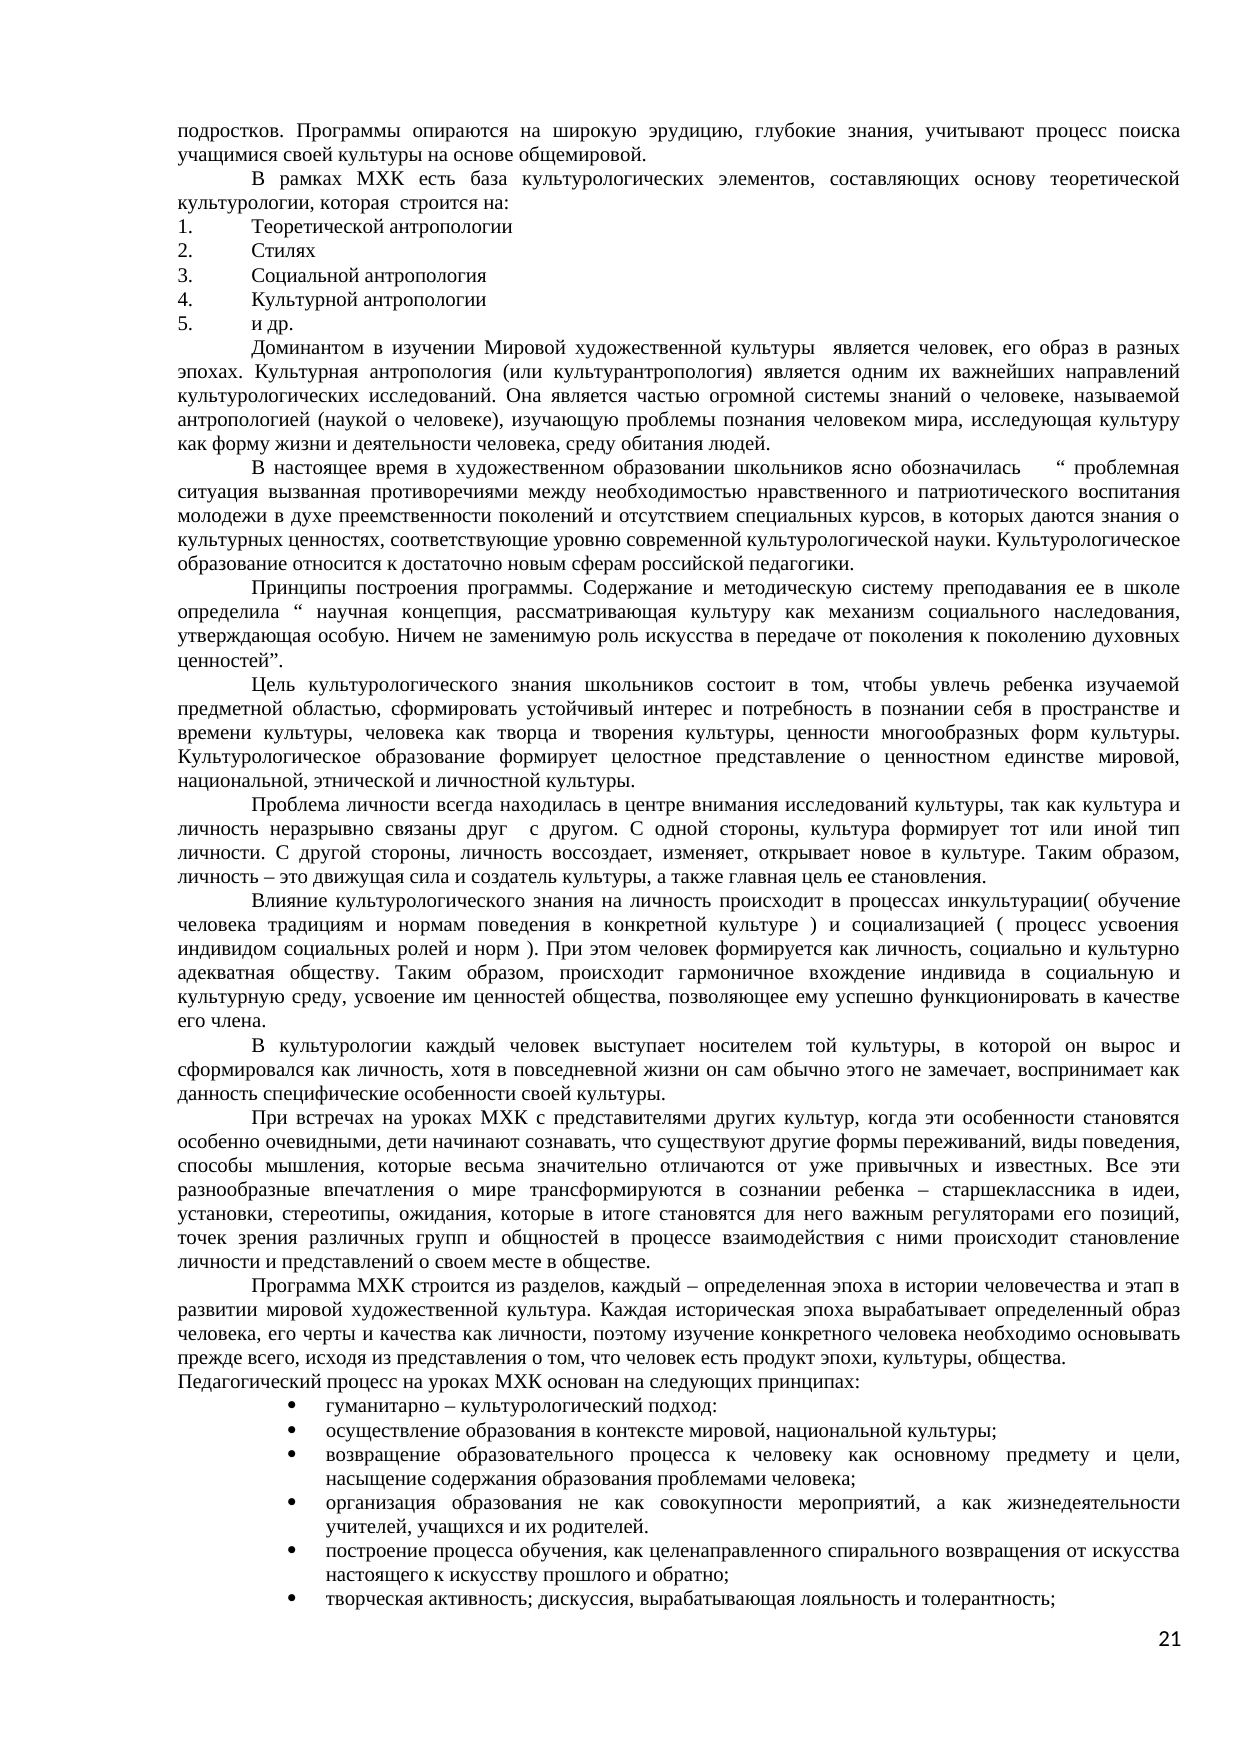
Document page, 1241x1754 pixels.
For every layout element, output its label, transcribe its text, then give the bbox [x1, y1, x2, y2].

text 3. Социальной антропология [177, 262, 1181, 287]
text 1. Теоретической антропологии [177, 214, 1181, 238]
list гуманитарно – культурологический подход: [288, 1393, 1181, 1417]
text В культурологии каждый человек выступает носителем той культуры, в которой он вырос и сформировался как личность, хотя в повседневной жизни он сам обычно этого не замечает, воспринимает как данность специфические особенности своей культуры. [177, 1032, 1181, 1105]
text В настоящее время в художественном образовании школьников ясно обозначилась “ проблемная ситуация вызванная противоречиями между необходимостью нравственного и патриотического воспитания молодежи в духе преемственности поколений и отсутствием специальных курсов, в которых даются знания о культурных ценностях, соответствующие уровню современной культурологической науки. Культурологическое образование относится к достаточно новым сферам российской педагогики. [177, 455, 1181, 575]
list организация образования не как совокупности мероприятий, а как жизнедеятельности учителей, учащихся и их родителей. [288, 1490, 1181, 1538]
text Программа МХК строится из разделов, каждый – определенная эпоха в истории человечества и этап в развитии мировой художественной культура. Каждая историческая эпоха вырабатывает определенный образ человека, его черты и качества как личности, поэтому изучение конкретного человека необходимо основывать прежде всего, исходя из представления о том, что человек есть продукт эпохи, культуры, общества. [177, 1273, 1181, 1369]
text 2. Стилях [177, 238, 1181, 262]
text В рамках МХК есть база культурологических элементов, составляющих основу теоретической культурологии, которая строится на: [177, 166, 1181, 214]
text Влияние культурологического знания на личность происходит в процессах инкультурации( обучение человека традициям и нормам поведения в конкретной культуре ) и социализацией ( процесс усвоения индивидом социальных ролей и норм ). При этом человек формируется как личность, социально и культурно адекватная обществу. Таким образом, происходит гармоничное вхождение индивида в социальную и культурную среду, усвоение им ценностей общества, позволяющее ему успешно функционировать в качестве его члена. [177, 888, 1181, 1032]
text 5. и др. [177, 311, 1181, 335]
text 4. Культурной антропологии [177, 287, 1181, 311]
text Принципы построения программы. Содержание и методическую систему преподавания ее в школе определила “ научная концепция, рассматривающая культуру как механизм социального наследования, утверждающая особую. Ничем не заменимую роль искусства в передаче от поколения к поколению духовных ценностей”. [177, 575, 1181, 672]
text Доминантом в изучении Мировой художественной культуры является человек, его образ в разных эпохах. Культурная антропология (или культурантропология) является одним их важнейших направлений культурологических исследований. Она является частью огромной системы знаний о человеке, называемой антропологией (наукой о человеке), изучающую проблемы познания человеком мира, исследующая культуру как форму жизни и деятельности человека, среду обитания людей. [177, 335, 1181, 455]
text При встречах на уроках МХК с представителями других культур, когда эти особенности становятся особенно очевидными, дети начинают сознавать, что существуют другие формы переживаний, виды поведения, способы мышления, которые весьма значительно отличаются от уже привычных и известных. Все эти разнообразные впечатления о мире трансформируются в сознании ребенка – старшеклассника в идеи, установки, стереотипы, ожидания, которые в итоге становятся для него важным регуляторами его позиций, точек зрения различных групп и общностей в процессе взаимодействия с ними происходит становление личности и представлений о своем месте в обществе. [177, 1105, 1181, 1273]
text Проблема личности всегда находилась в центре внимания исследований культуры, так как культура и личность неразрывно связаны друг с другом. С одной стороны, культура формирует тот или иной тип личности. С другой стороны, личность воссоздает, изменяет, открывает новое в культуре. Таким образом, личность – это движущая сила и создатель культуры, а также главная цель ее становления. [177, 792, 1181, 888]
list возвращение образовательного процесса к человеку как основному предмету и цели, насыщение содержания образования проблемами человека; [288, 1442, 1181, 1490]
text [177, 118, 1181, 166]
text Педагогический процесс на уроках МХК основан на следующих принципах: [177, 1369, 1181, 1393]
list творческая активность; дискуссия, вырабатывающая лояльность и толерантность; [288, 1586, 1181, 1610]
list осуществление образования в контексте мировой, национальной культуры; [288, 1417, 1181, 1442]
list построение процесса обучения, как целенаправленного спирального возвращения от искусства настоящего к искусству прошлого и обратно; [288, 1538, 1181, 1586]
text Цель культурологического знания школьников состоит в том, чтобы увлечь ребенка изучаемой предметной областью, сформировать устойчивый интерес и потребность в познании себя в пространстве и времени культуры, человека как творца и творения культуры, ценности многообразных форм культуры. Культурологическое образование формирует целостное представление о ценностном единстве мировой, национальной, этнической и личностной культуры. [177, 672, 1181, 792]
